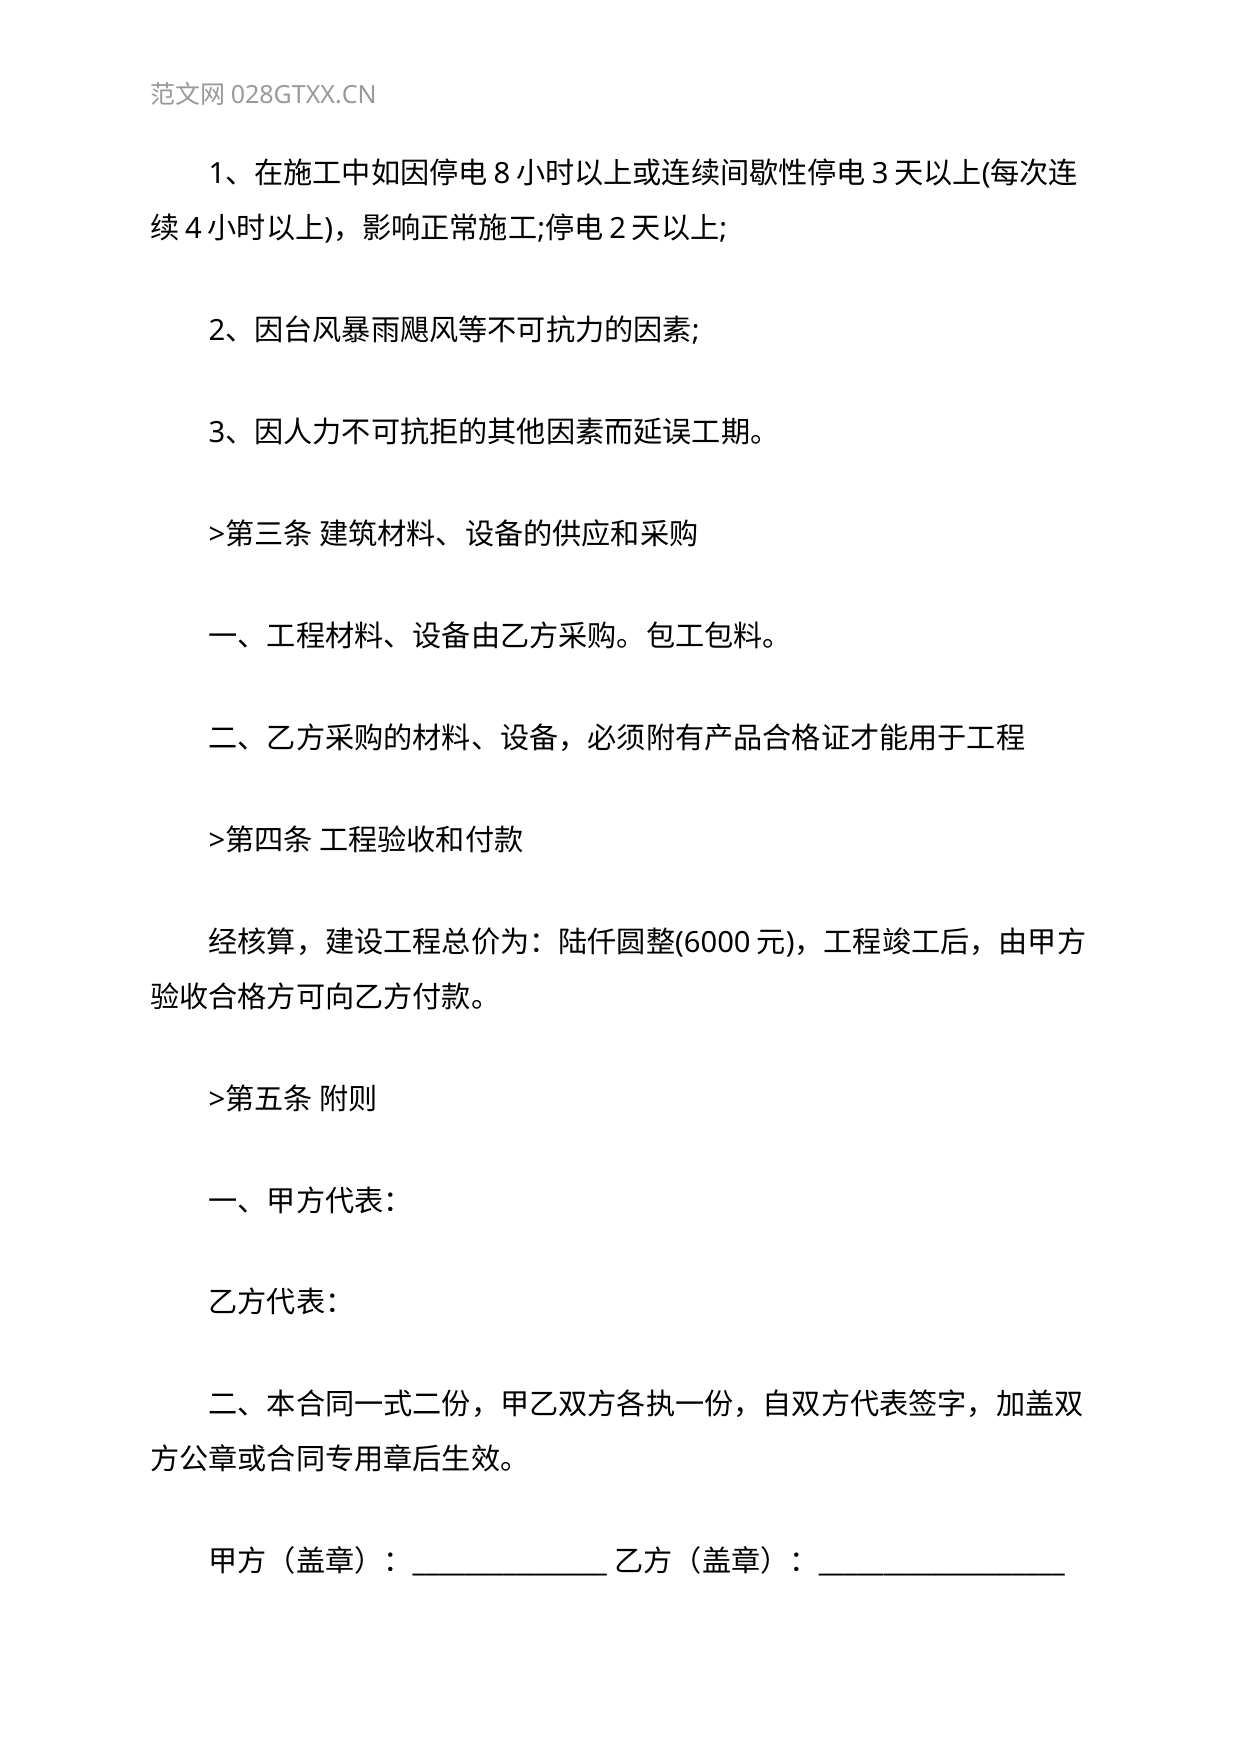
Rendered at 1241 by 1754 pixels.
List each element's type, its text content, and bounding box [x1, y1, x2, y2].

text 二、乙方采购的材料、设备，必须附有产品合格证才能用于工程 [150, 715, 1090, 757]
text >第五条 附则 [150, 1075, 1090, 1118]
text 3、因人力不可抗拒的其他因素而延误工期。 [150, 409, 1090, 451]
text >第三条 建筑材料、设备的供应和采购 [150, 511, 1090, 553]
text 二、本合同一式二份，甲乙双方各执一份，自双方代表签字，加盖双方公章或合同专用章后生效。 [150, 1381, 1090, 1478]
text 2、因台风暴雨飓风等不可抗力的因素; [150, 307, 1090, 349]
text 乙方代表： [150, 1279, 1090, 1321]
text >第四条 工程验收和付款 [150, 816, 1090, 859]
text 1、在施工中如因停电8小时以上或连续间歇性停电3天以上(每次连续4小时以上)，影响正常施工;停电2天以上; [150, 150, 1090, 247]
text 经核算，建设工程总价为：陆仟圆整(6000元)，工程竣工后，由甲方验收合格方可向乙方付款。 [150, 918, 1090, 1016]
text 一、工程材料、设备由乙方采购。包工包料。 [150, 613, 1090, 655]
text 甲方（盖章）：_______________ 乙方（盖章）：___________________ [150, 1537, 1090, 1580]
text 一、甲方代表： [150, 1177, 1090, 1219]
